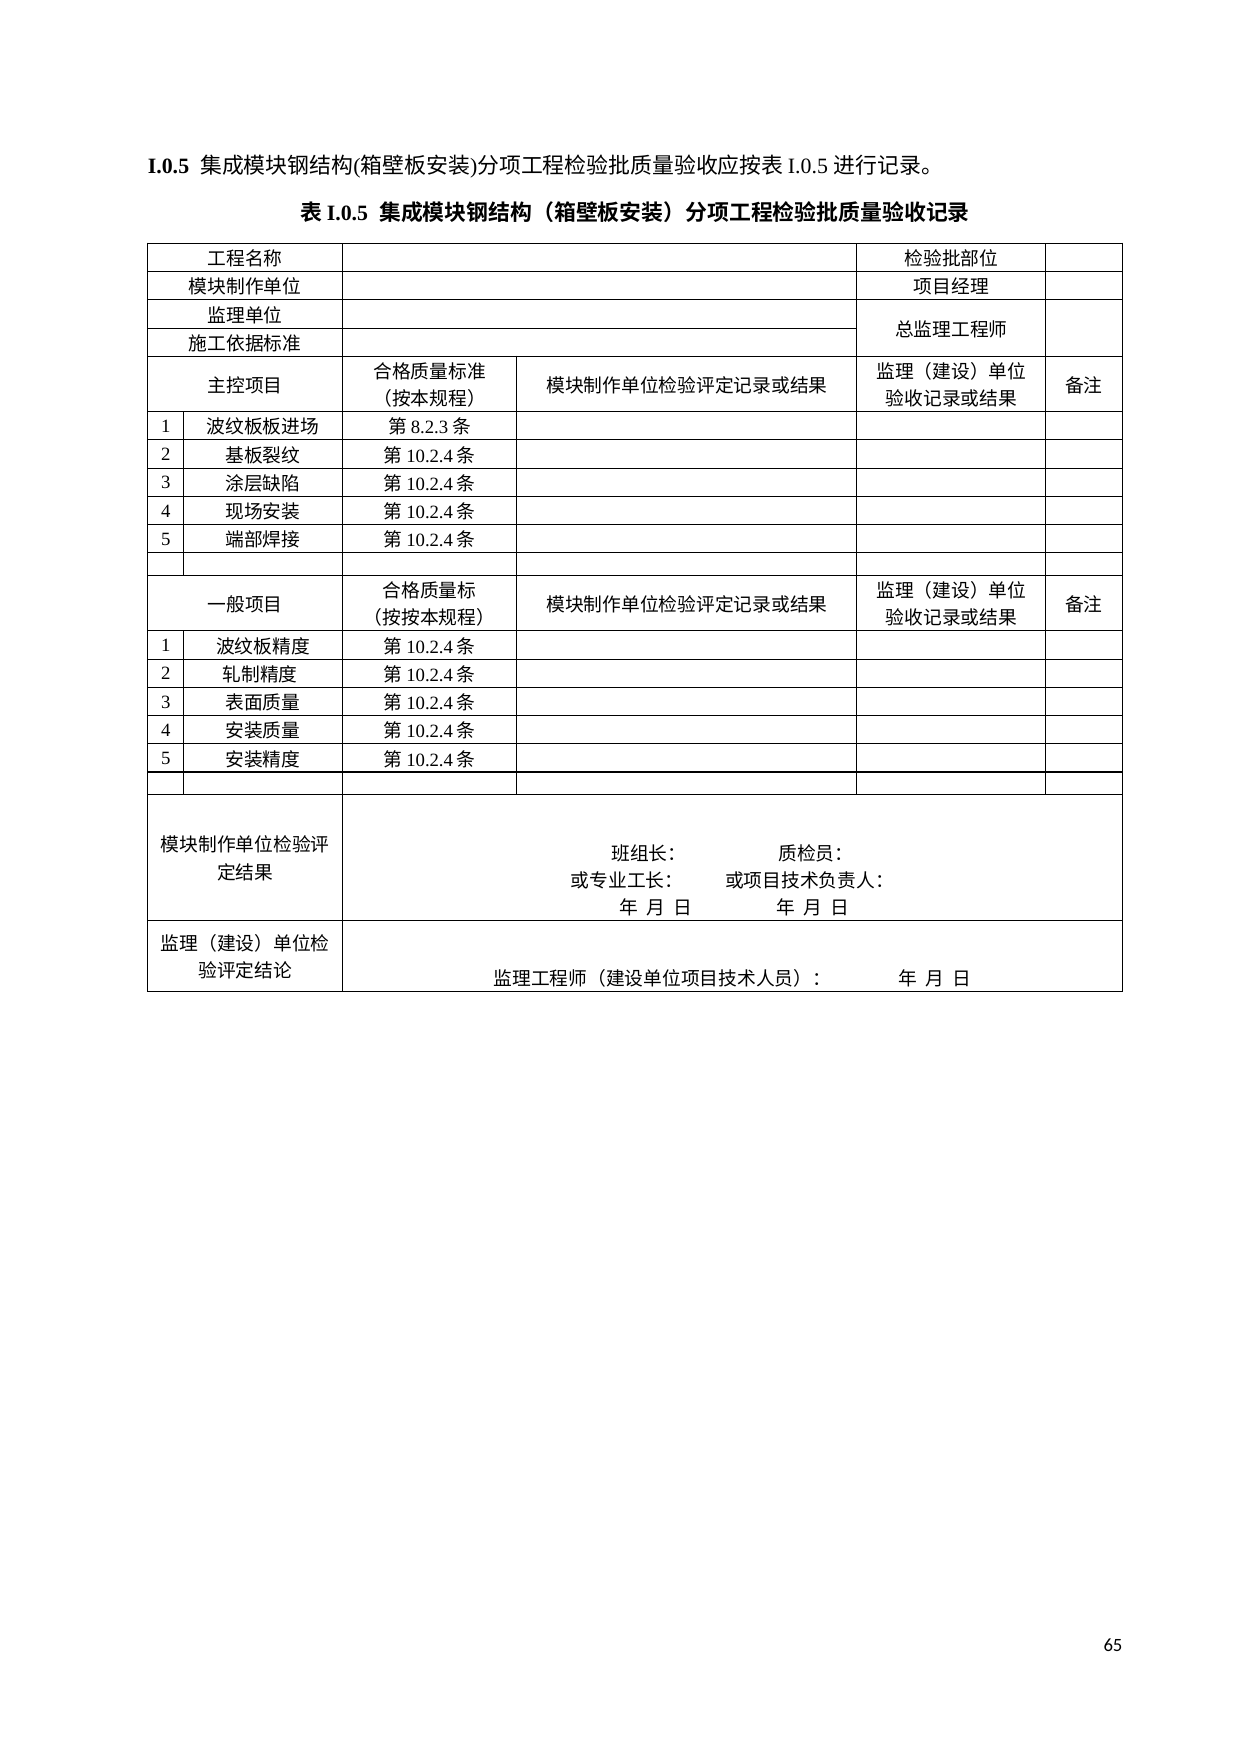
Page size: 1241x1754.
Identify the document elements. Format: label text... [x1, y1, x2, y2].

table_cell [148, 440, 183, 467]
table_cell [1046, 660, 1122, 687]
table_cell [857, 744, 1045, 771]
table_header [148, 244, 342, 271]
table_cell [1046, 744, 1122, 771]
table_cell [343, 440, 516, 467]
text 表I.0.5 集成模块钢结构（箱壁板安装）分项工程检验批质量验收记录 [148, 195, 1122, 227]
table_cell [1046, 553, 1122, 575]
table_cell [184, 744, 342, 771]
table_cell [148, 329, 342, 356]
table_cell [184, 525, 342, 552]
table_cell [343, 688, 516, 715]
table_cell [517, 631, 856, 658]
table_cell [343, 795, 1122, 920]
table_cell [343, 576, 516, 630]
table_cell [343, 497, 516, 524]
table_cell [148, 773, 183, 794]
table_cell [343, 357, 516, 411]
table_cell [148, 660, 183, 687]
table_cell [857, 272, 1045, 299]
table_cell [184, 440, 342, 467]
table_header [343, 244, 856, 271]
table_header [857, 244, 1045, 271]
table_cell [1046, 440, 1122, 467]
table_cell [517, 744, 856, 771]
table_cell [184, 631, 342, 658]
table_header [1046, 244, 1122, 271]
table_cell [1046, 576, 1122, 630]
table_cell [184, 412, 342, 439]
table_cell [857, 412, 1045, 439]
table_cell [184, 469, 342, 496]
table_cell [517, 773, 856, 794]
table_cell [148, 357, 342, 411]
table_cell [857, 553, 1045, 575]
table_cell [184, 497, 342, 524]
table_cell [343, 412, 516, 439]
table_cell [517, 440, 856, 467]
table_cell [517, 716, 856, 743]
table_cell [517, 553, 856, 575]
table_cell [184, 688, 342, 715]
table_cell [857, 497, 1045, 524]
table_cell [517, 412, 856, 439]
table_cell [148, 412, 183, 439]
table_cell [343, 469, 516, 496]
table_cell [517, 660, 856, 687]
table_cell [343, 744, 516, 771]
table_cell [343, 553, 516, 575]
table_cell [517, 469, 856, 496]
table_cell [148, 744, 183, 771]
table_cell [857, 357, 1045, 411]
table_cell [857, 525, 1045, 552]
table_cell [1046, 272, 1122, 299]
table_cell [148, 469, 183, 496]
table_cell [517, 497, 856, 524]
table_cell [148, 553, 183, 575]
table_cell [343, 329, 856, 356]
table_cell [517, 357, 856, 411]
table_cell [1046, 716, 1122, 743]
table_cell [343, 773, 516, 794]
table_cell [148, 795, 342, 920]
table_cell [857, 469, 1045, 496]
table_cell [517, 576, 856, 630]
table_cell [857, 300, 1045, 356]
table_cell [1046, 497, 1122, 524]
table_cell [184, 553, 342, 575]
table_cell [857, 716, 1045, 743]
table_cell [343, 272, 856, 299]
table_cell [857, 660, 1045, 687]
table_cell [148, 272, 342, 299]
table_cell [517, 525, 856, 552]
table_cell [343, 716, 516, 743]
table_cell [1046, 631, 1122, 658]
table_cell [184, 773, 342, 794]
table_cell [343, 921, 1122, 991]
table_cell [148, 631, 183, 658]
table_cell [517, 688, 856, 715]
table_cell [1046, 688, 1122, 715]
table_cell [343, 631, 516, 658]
text I.0.5 集成模块钢结构(箱壁板安装)分项工程检验批质量验收应按表I.0.5 进行记录。 [148, 148, 1122, 179]
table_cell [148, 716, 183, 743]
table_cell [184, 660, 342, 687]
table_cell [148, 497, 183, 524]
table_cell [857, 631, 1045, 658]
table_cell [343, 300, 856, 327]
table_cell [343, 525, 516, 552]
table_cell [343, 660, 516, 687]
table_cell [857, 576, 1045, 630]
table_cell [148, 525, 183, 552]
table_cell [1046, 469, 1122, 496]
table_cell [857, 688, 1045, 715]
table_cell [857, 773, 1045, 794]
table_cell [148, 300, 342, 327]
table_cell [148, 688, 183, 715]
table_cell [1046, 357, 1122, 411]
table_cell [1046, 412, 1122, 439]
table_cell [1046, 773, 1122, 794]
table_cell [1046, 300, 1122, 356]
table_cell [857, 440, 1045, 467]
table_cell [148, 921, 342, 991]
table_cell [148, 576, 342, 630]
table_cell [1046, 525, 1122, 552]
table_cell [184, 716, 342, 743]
